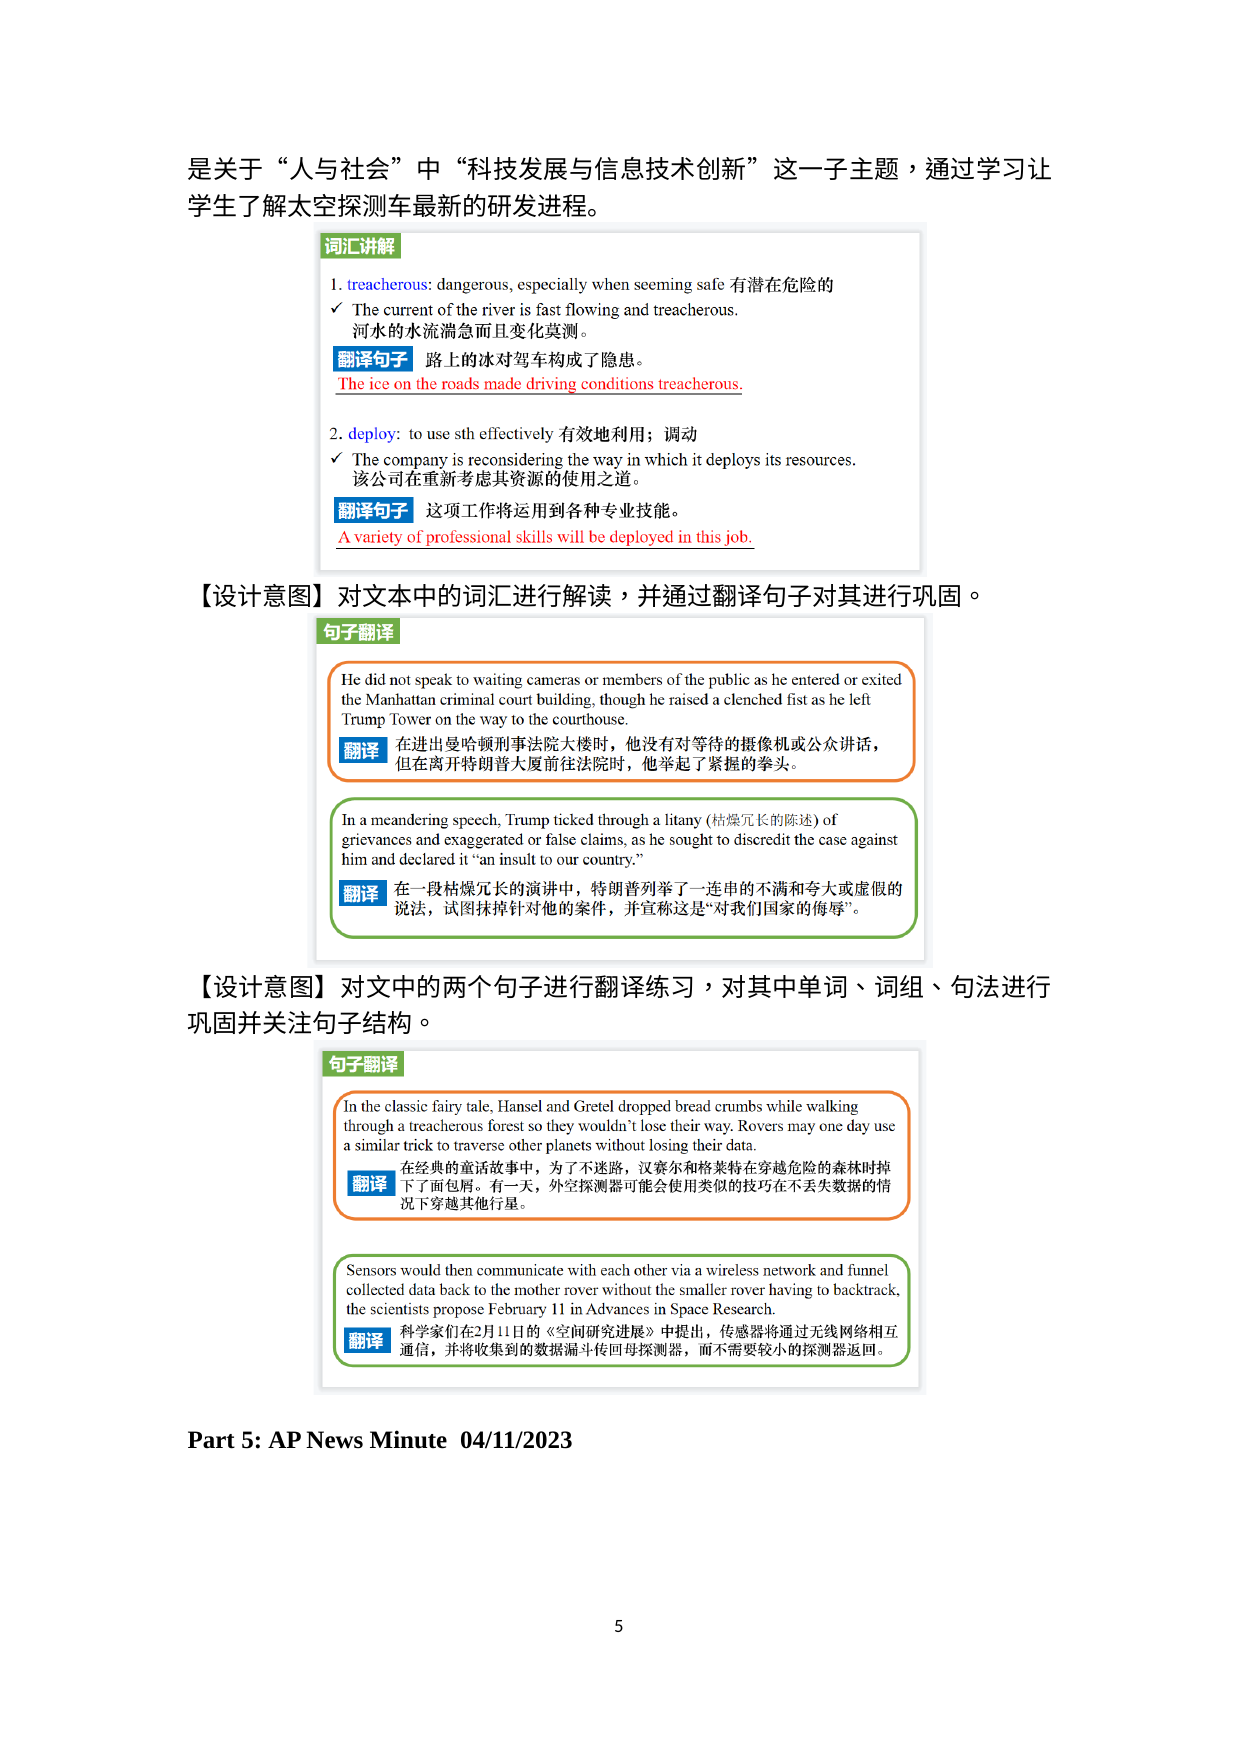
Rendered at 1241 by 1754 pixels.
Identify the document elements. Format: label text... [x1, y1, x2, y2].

picture [307, 613, 933, 968]
text 【设计意图】对文本中的词汇进行解读，并通过翻译句子对其进行巩固。 [187, 577, 1053, 613]
text 【设计意图】对文中的两个句子进行翻译练习，对其中单词、词组、句法进行巩固并关注句子结构。 [187, 967, 1053, 1040]
text Part 5: AP News Minute 04/11/2023 [187, 1425, 1053, 1454]
picture [313, 222, 927, 577]
picture [313, 1040, 927, 1395]
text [187, 150, 1053, 222]
